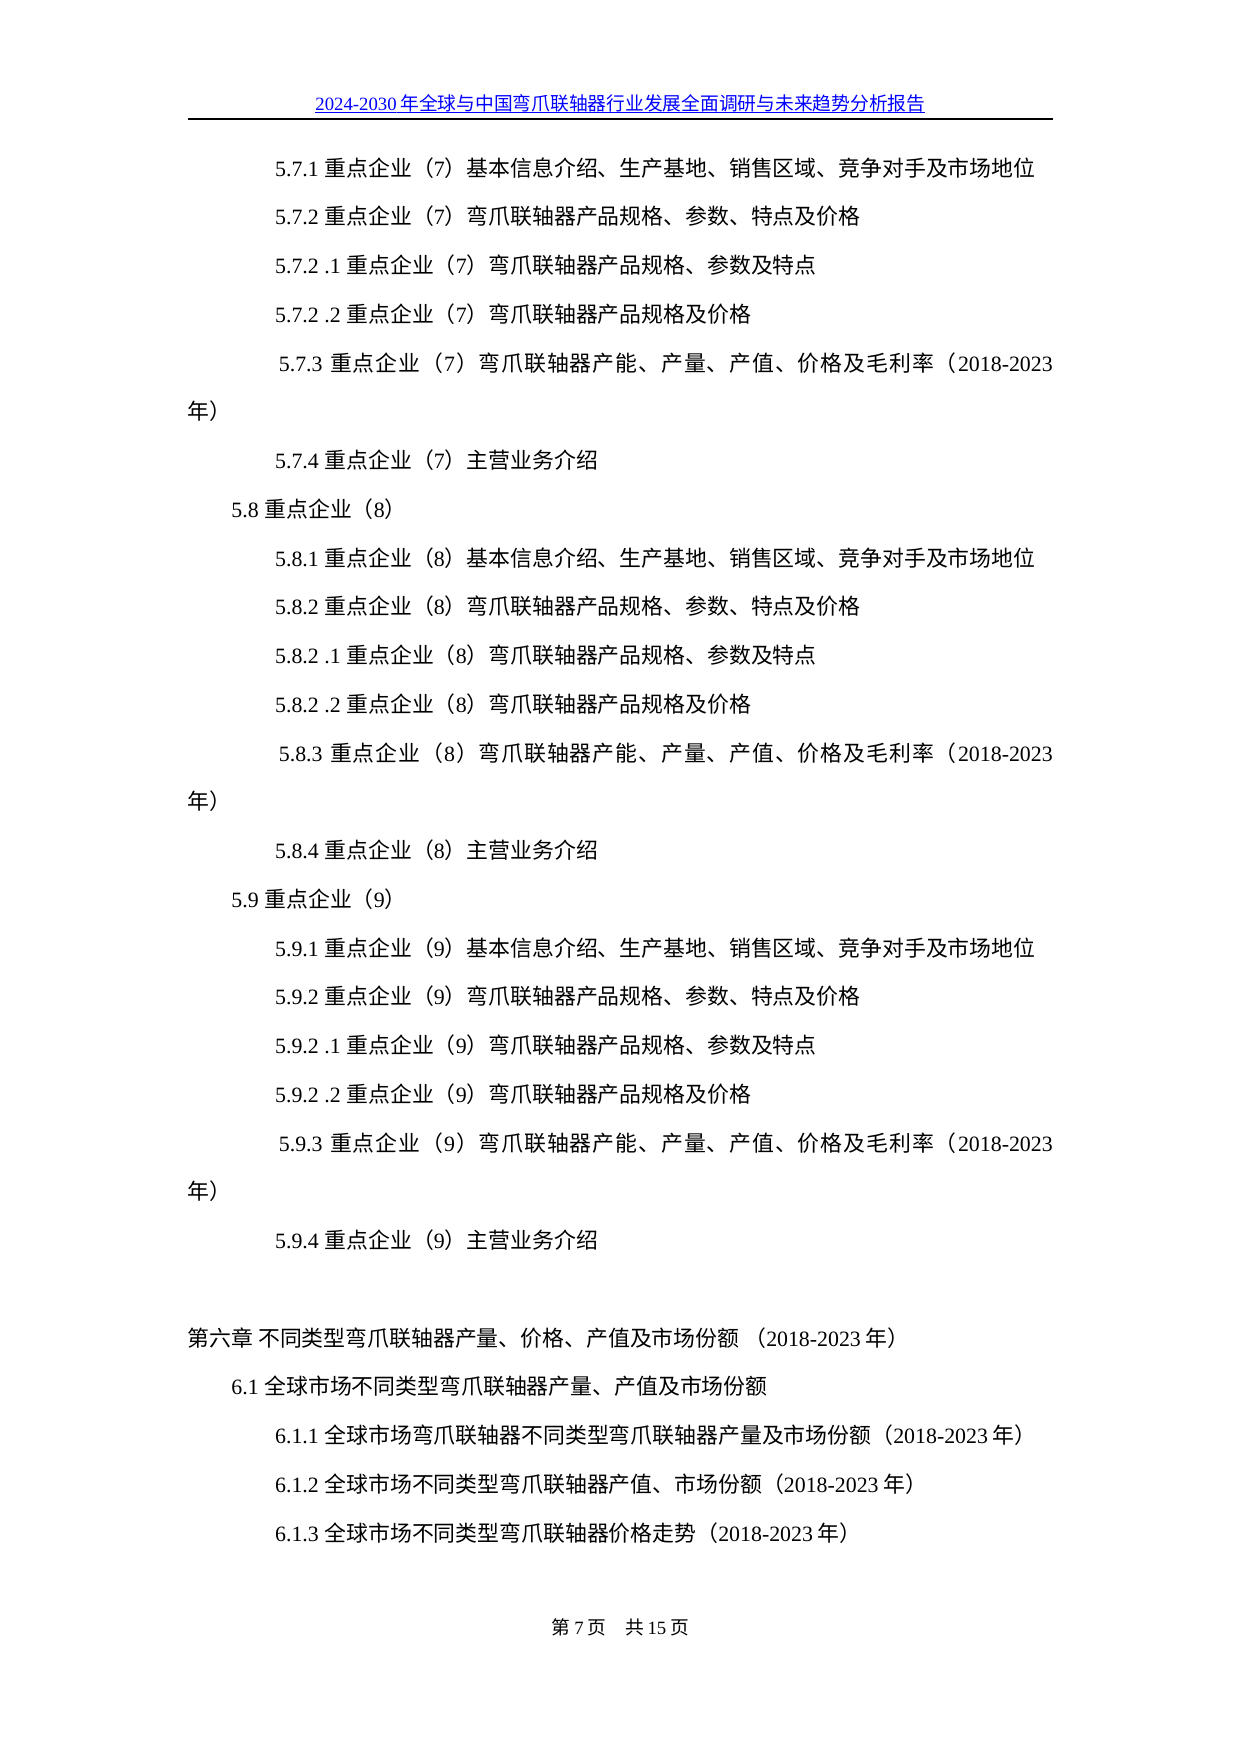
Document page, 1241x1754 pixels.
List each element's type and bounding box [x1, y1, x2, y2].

text [187, 150, 1053, 1548]
